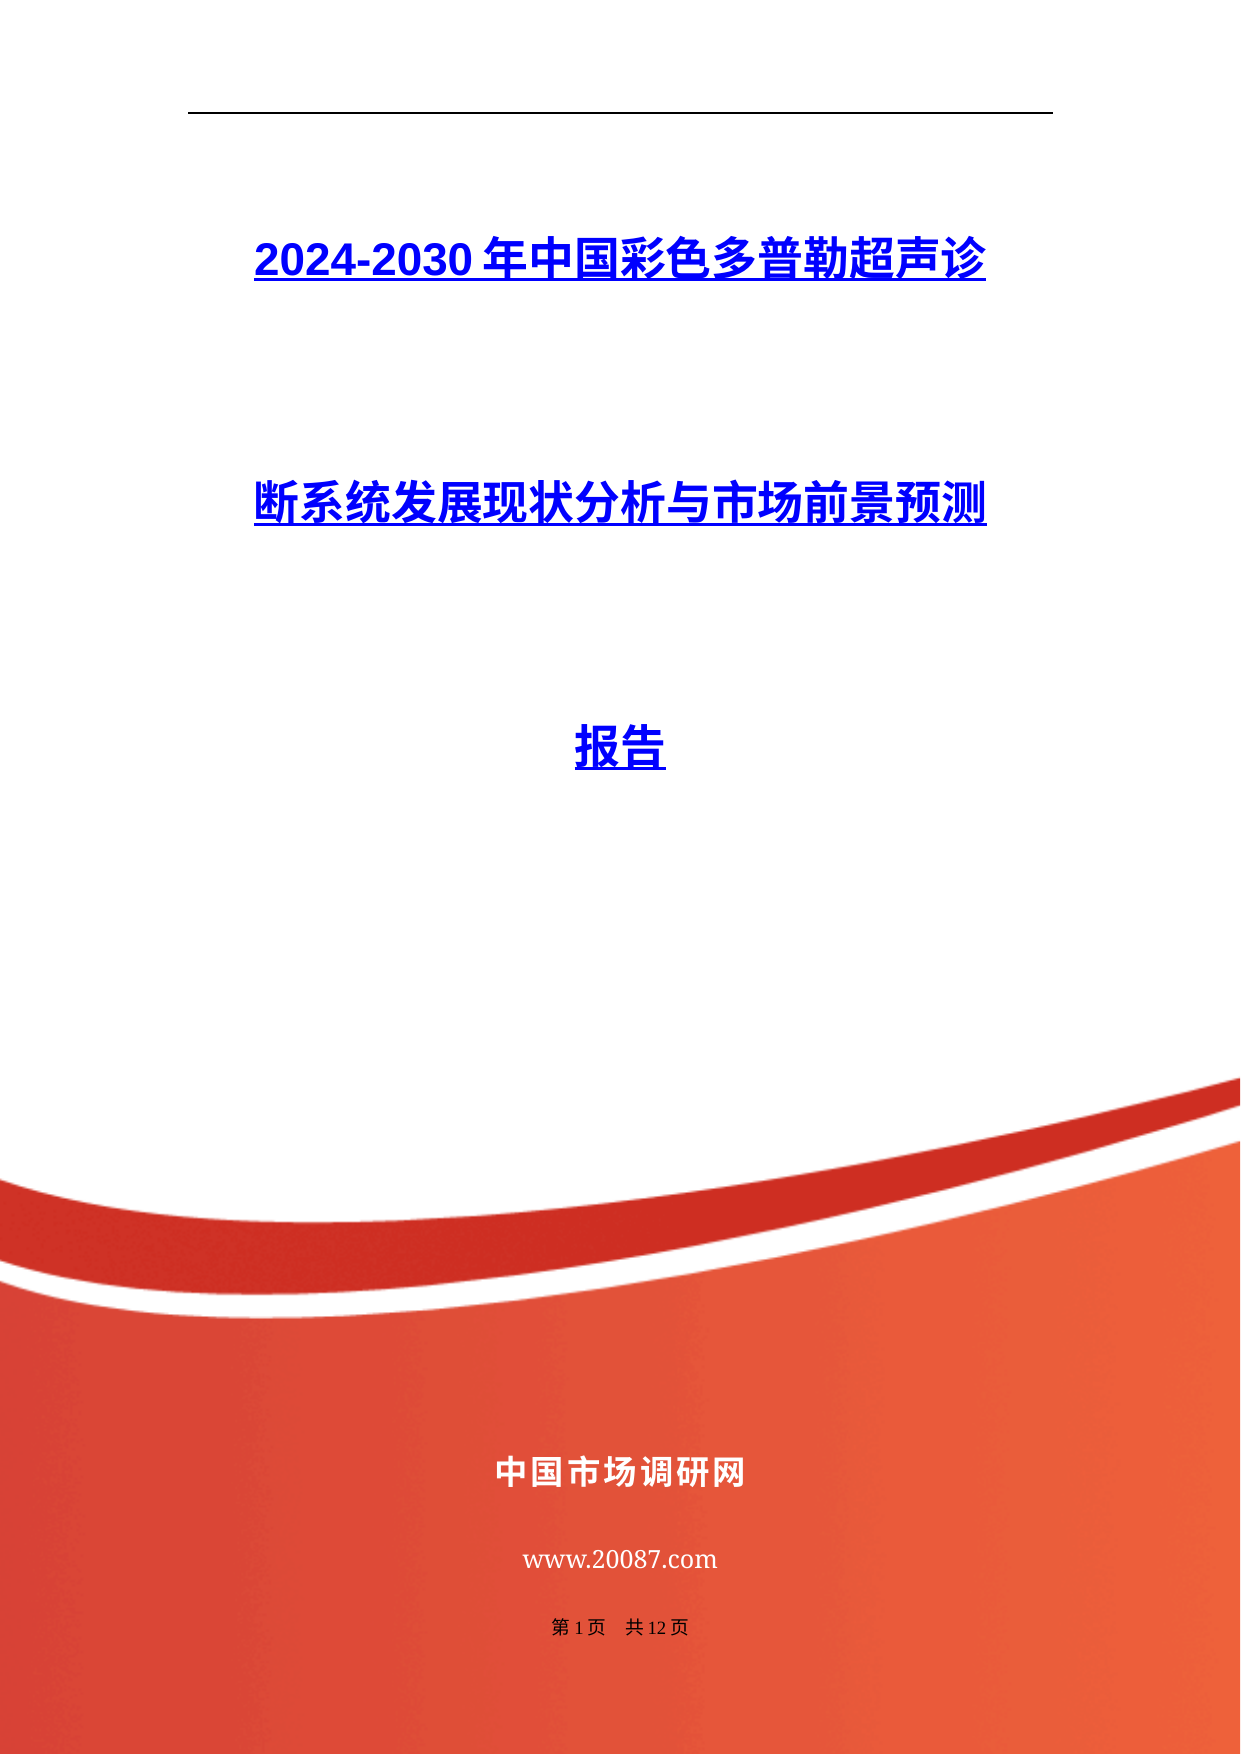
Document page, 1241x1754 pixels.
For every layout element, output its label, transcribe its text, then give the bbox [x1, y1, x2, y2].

text www.20087.com [187, 1526, 1053, 1591]
picture [0, 1006, 1241, 1754]
table_header 2024-2030年中国彩色多普勒超声诊断系统发展现状分析与市场前景预测报告 [188, 207, 1053, 871]
subtitle 中国市场调研网 [187, 1437, 1053, 1502]
